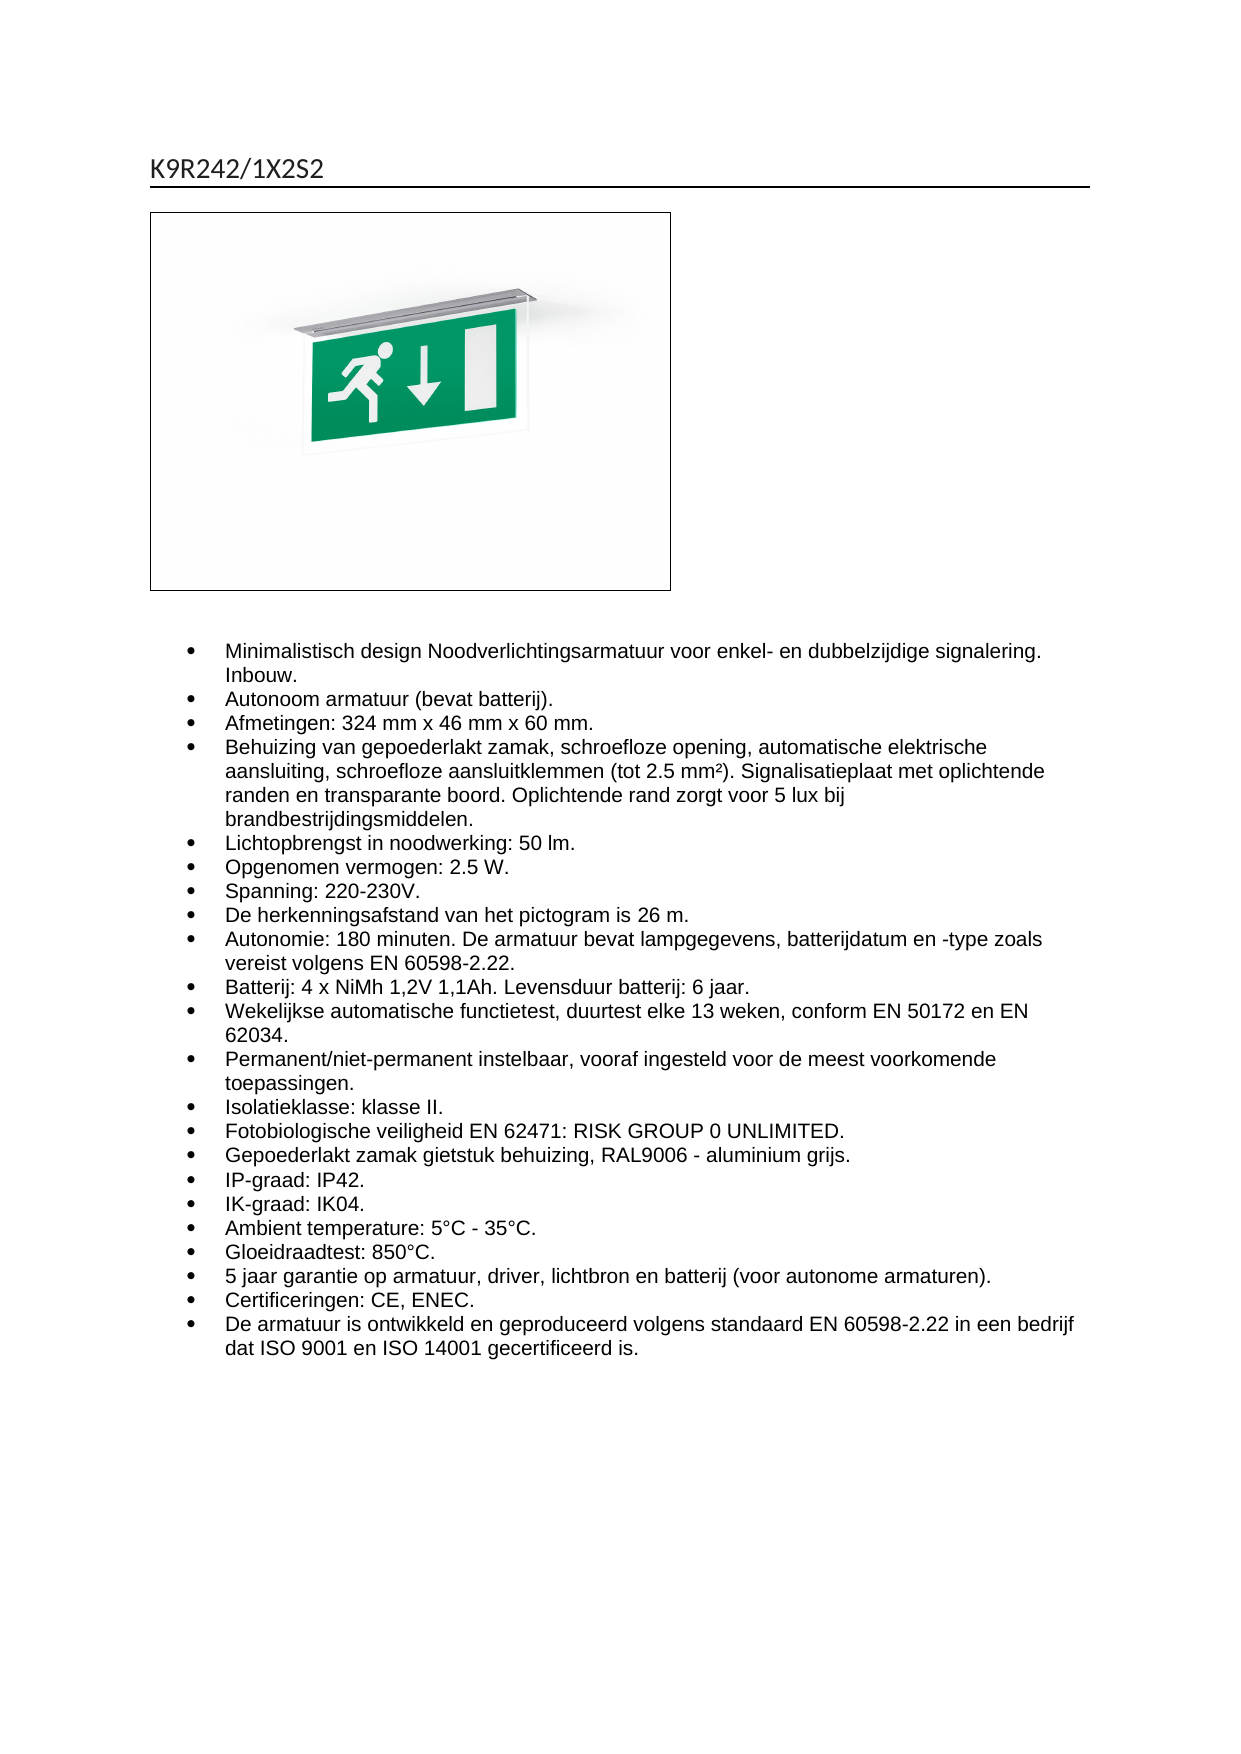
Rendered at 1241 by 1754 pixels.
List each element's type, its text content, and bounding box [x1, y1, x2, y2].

list Certificeringen: CE, ENEC. [187, 1288, 1090, 1312]
list Afmetingen: 324 mm x 46 mm x 60 mm. [187, 711, 1090, 735]
list Gloeidraadtest: 850°C. [187, 1239, 1090, 1264]
list Ambient temperature: 5°C - 35°C. [187, 1216, 1090, 1239]
list Isolatieklasse: klasse II. [187, 1095, 1090, 1119]
list Fotobiologische veiligheid EN 62471: RISK GROUP 0 UNLIMITED. [187, 1119, 1090, 1143]
picture [151, 213, 670, 590]
list 5 jaar garantie op armatuur, driver, lichtbron en batterij (voor autonome armaturen). [187, 1264, 1090, 1288]
text K9R242/1X2S2 [150, 150, 1090, 186]
list Lichtopbrengst in noodwerking: 50 lm. [187, 831, 1090, 855]
list IK-graad: IK04. [187, 1191, 1090, 1216]
list Batterij: 4 x NiMh 1,2V 1,1Ah. Levensduur batterij: 6 jaar. [187, 975, 1090, 999]
list Wekelijkse automatische functietest, duurtest elke 13 weken, conform EN 50172 en EN 62034. [187, 999, 1090, 1047]
list Autonoom armatuur (bevat batterij). [187, 687, 1090, 711]
list Opgenomen vermogen: 2.5 W. [187, 855, 1090, 879]
list Autonomie: 180 minuten. De armatuur bevat lampgegevens, batterijdatum en -type zoals vereist volgens EN 60598-2.22. [187, 927, 1090, 975]
list Spanning: 220-230V. [187, 879, 1090, 903]
list De armatuur is ontwikkeld en geproduceerd volgens standaard EN 60598-2.22 in een bedrijf dat ISO 9001 en ISO 14001 gecertificeerd is. [187, 1312, 1090, 1360]
list De herkenningsafstand van het pictogram is 26 m. [187, 903, 1090, 927]
list Gepoederlakt zamak gietstuk behuizing, RAL9006 - aluminium grijs. [187, 1143, 1090, 1167]
list IP-graad: IP42. [187, 1167, 1090, 1191]
list Minimalistisch design Noodverlichtingsarmatuur voor enkel- en dubbelzijdige signalering. Inbouw. [187, 639, 1090, 687]
list Permanent/niet-permanent instelbaar, vooraf ingesteld voor de meest voorkomende toepassingen. [187, 1047, 1090, 1095]
list Behuizing van gepoederlakt zamak, schroefloze opening, automatische elektrische aansluiting, schroefloze aansluitklemmen (tot 2.5 mm²). Signalisatieplaat met oplichtende randen en transparante boord. Oplichtende rand zorgt voor 5 lux bij brandbestrijdingsmiddelen. [187, 735, 1090, 831]
